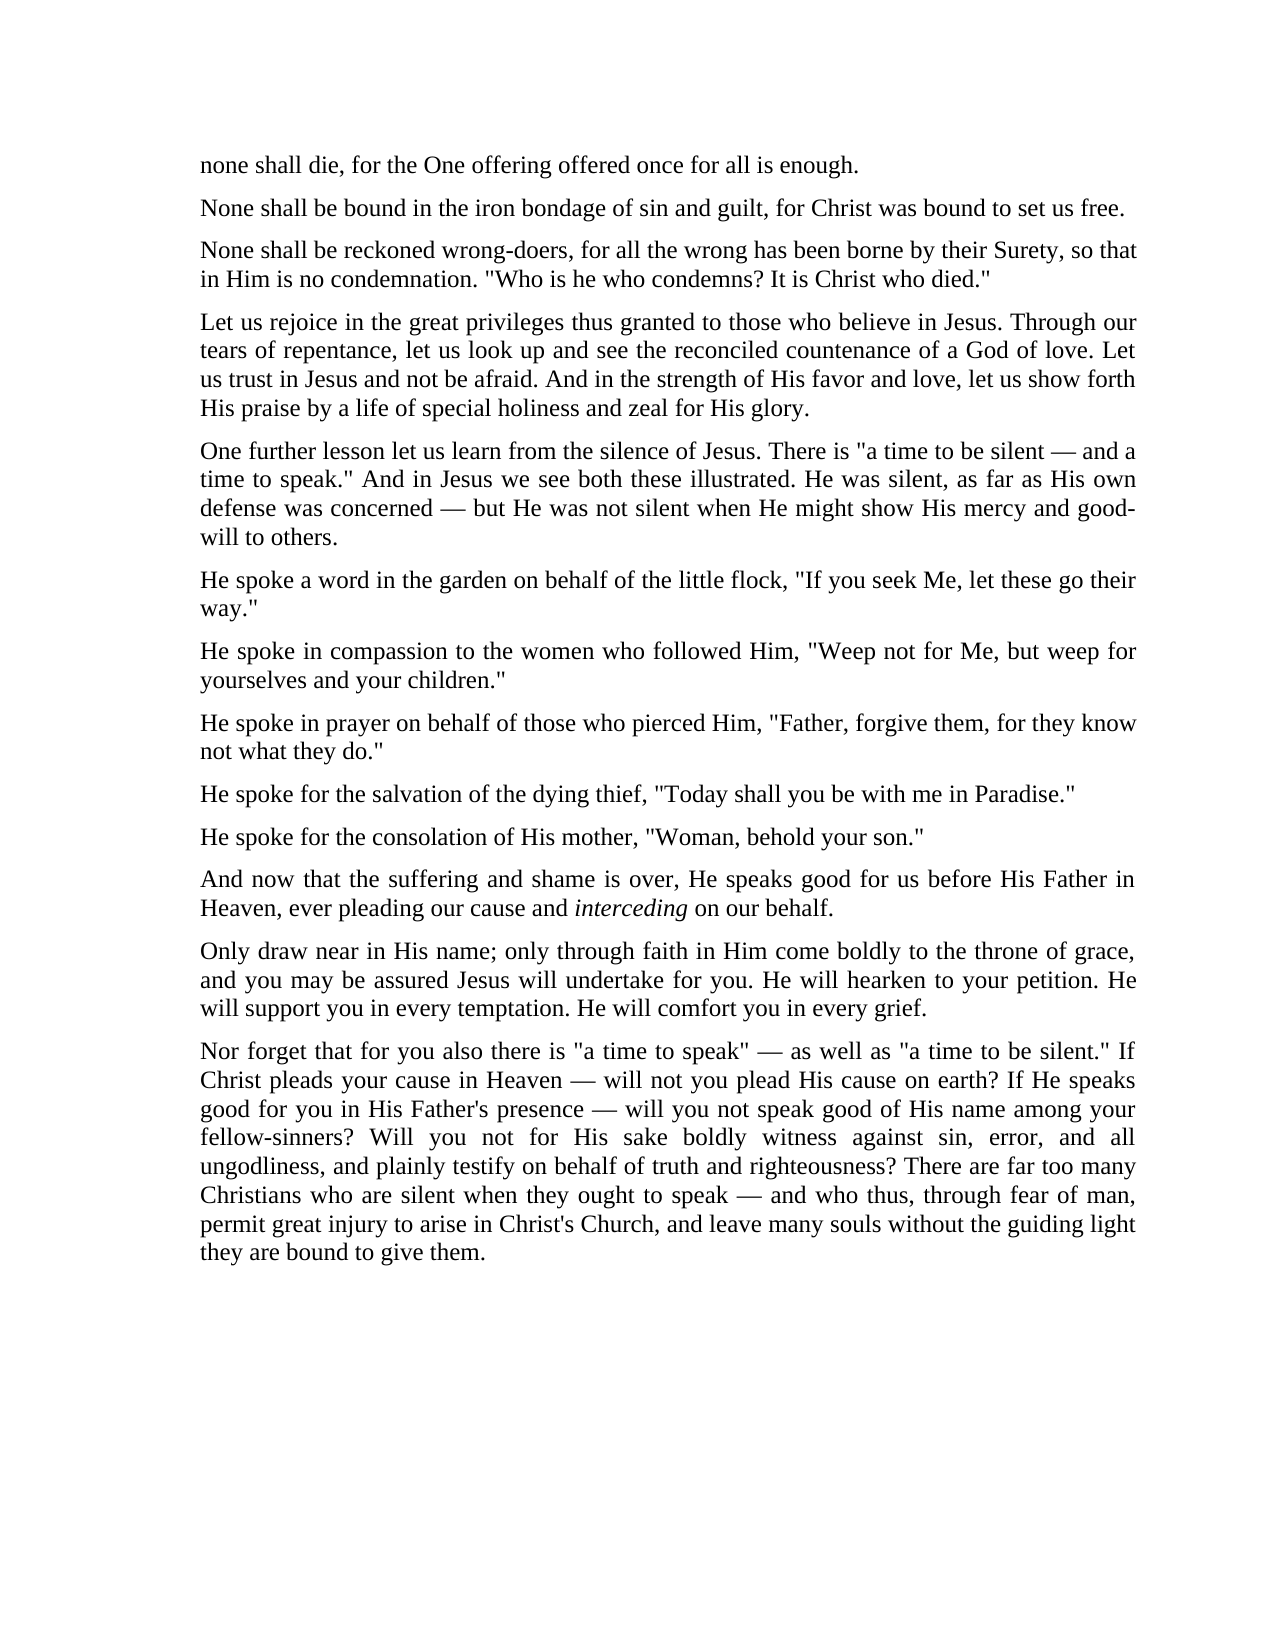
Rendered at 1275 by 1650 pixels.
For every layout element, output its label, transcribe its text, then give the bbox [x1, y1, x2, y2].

text Let us rejoice in the great privileges thus granted to those who believe in Jesus. Through our tears of repentance, let us look up and see the reconciled countenance of a God of love. Let us trust in Jesus and not be afraid. And in the strength of His favor and love, let us show forth His praise by a life of special holiness and zeal for His glory. [200, 307, 1137, 422]
text One further lesson let us learn from the silence of Jesus. There is "a time to be silent — and a time to speak." And in Jesus we see both these illustrated. He was silent, as far as His own defense was concerned — but He was not silent when He might show His mercy and good-will to others. [200, 436, 1137, 551]
text None shall be reckoned wrong-doers, for all the wrong has been borne by their Surety, so that in Him is no condemnation. "Who is he who condemns? It is Christ who died." [200, 235, 1137, 293]
text He spoke in compassion to the women who followed Him, "Weep not for Me, but weep for yourselves and your children." [200, 636, 1137, 694]
text And now that the suffering and shame is over, He speaks good for us before His Father in Heaven, ever pleading our cause and interceding on our behalf. [200, 864, 1137, 922]
text None shall be bound in the iron bondage of sin and guilt, for Christ was bound to set us free. [200, 193, 1137, 221]
text Nor forget that for you also there is "a time to speak" — as well as "a time to be silent." If Christ pleads your cause in Heaven — will not you plead His cause on earth? If He speaks good for you in His Father's presence — will you not speak good of His name among your fellow-sinners? Will you not for His sake boldly witness against sin, error, and all ungodliness, and plainly testify on behalf of truth and righteousness? There are far too many Christians who are silent when they ought to speak — and who thus, through fear of man, permit great injury to arise in Christ's Church, and leave many souls without the guiding light they are bound to give them. [200, 1036, 1137, 1266]
text He spoke a word in the garden on behalf of the little flock, "If you seek Me, let these go their way." [200, 565, 1137, 622]
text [200, 150, 1137, 179]
text He spoke for the consolation of His mother, "Woman, behold your son." [200, 822, 1137, 851]
text Only draw near in His name; only through faith in Him come boldly to the throne of grace, and you may be assured Jesus will undertake for you. He will hearken to your petition. He will support you in every temptation. He will comfort you in every grief. [200, 936, 1137, 1022]
text He spoke for the salvation of the dying thief, "Today shall you be with me in Paradise." [200, 779, 1137, 808]
text He spoke in prayer on behalf of those who pierced Him, "Father, forgive them, for they know not what they do." [200, 708, 1137, 765]
